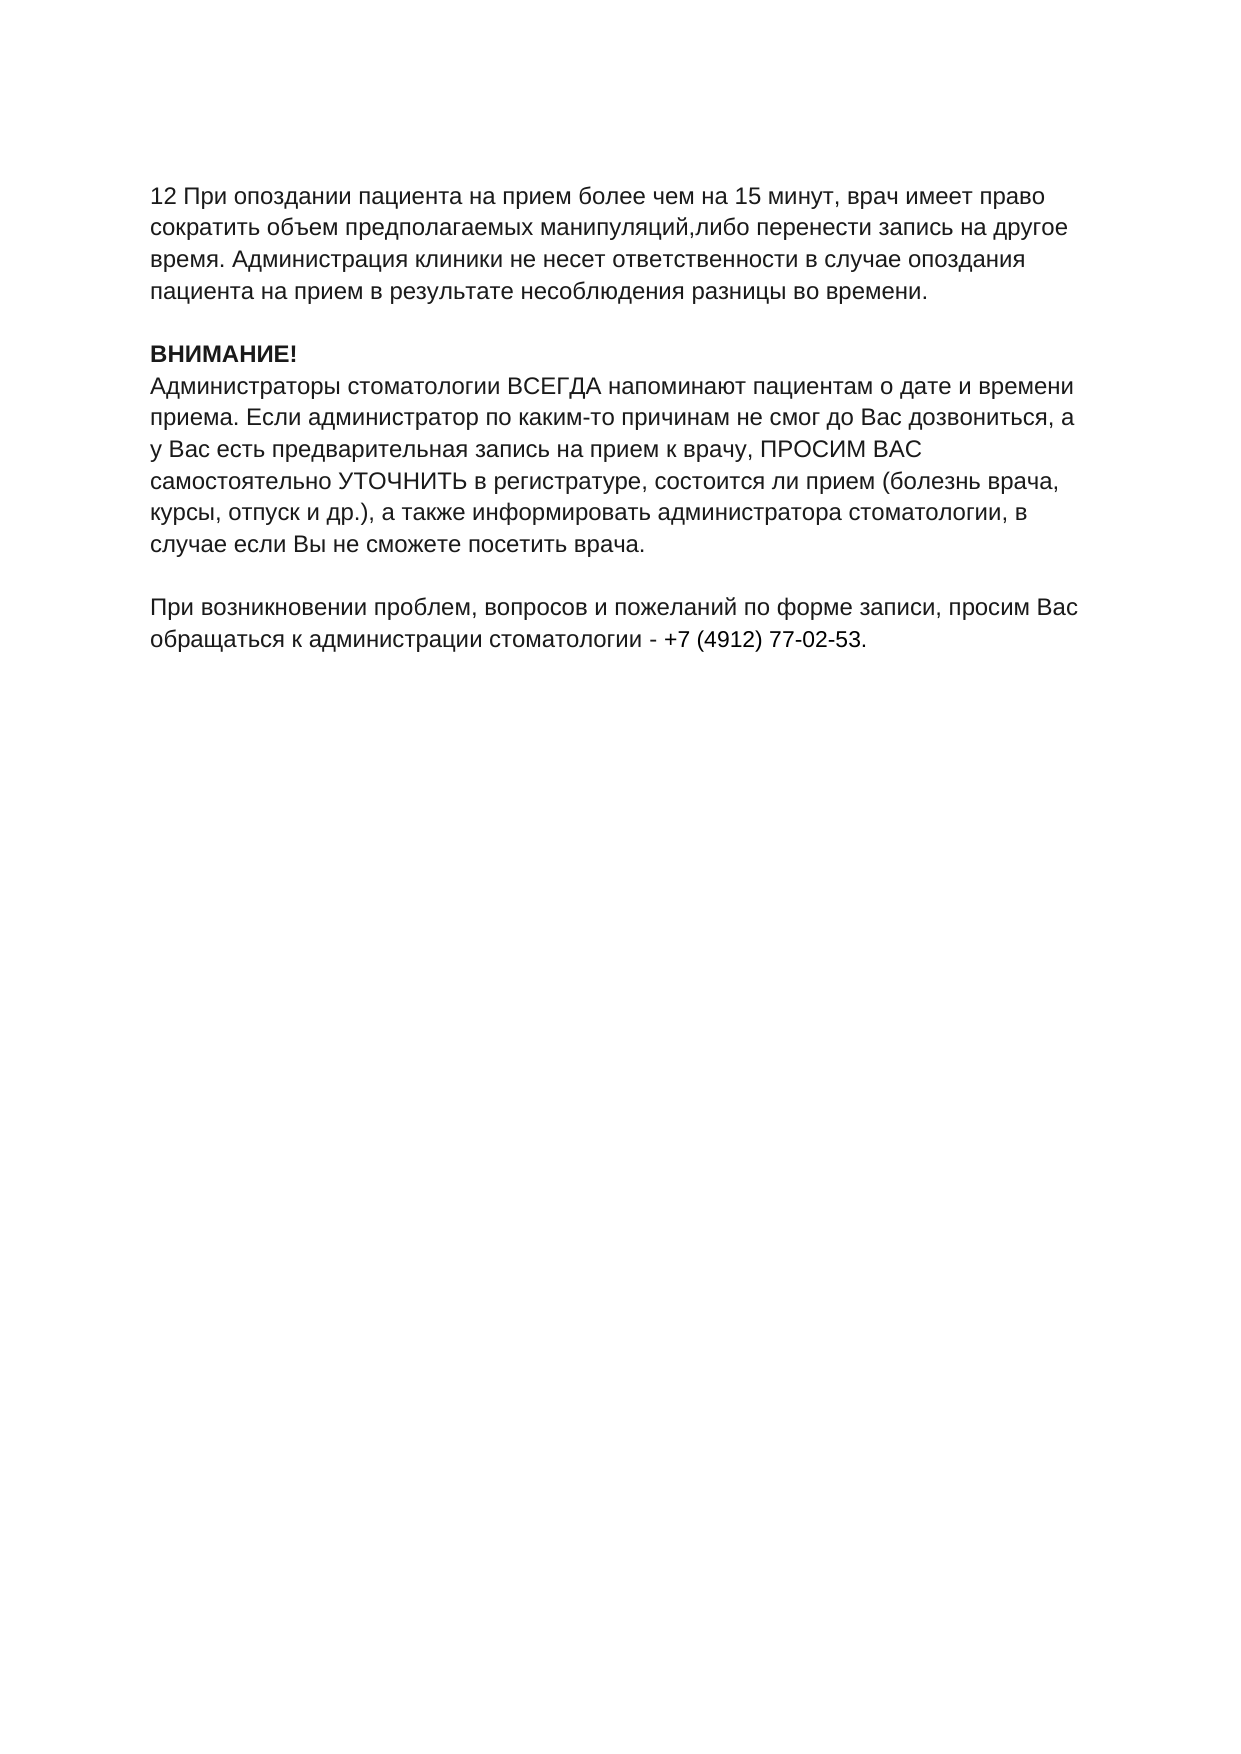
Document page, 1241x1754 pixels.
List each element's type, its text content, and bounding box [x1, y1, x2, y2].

text 12 При опоздании пациента на прием более чем на 15 минут, врач имеет право сократить объем предполагаемых манипуляций,либо перенести запись на другое время. Администрация клиники не несет ответственности в случае опоздания пациента на прием в результате несоблюдения разницы во времени. [150, 182, 1090, 304]
text ВНИМАНИЕ! [150, 340, 1090, 368]
text приема. Если администратор по каким-то причинам не смог до Вас дозвониться, а у Вас есть предварительная запись на прием к врачу, ПРОСИМ ВАС самостоятельно УТОЧНИТЬ в регистратуре, состоится ли прием (болезнь врача, курсы, отпуск и др.), а также информировать администратора стоматологии, в случае если Вы не сможете посетить врача. [150, 403, 1090, 558]
text Администраторы стоматологии ВСЕГДА напоминают пациентам о дате и времени [150, 372, 1090, 399]
text При возникновении проблем, вопросов и пожеланий по форме записи, просим Вас [150, 593, 1090, 621]
text обращаться к администрации стоматологии - +7 (4912) 77-02-53. [150, 625, 1090, 653]
